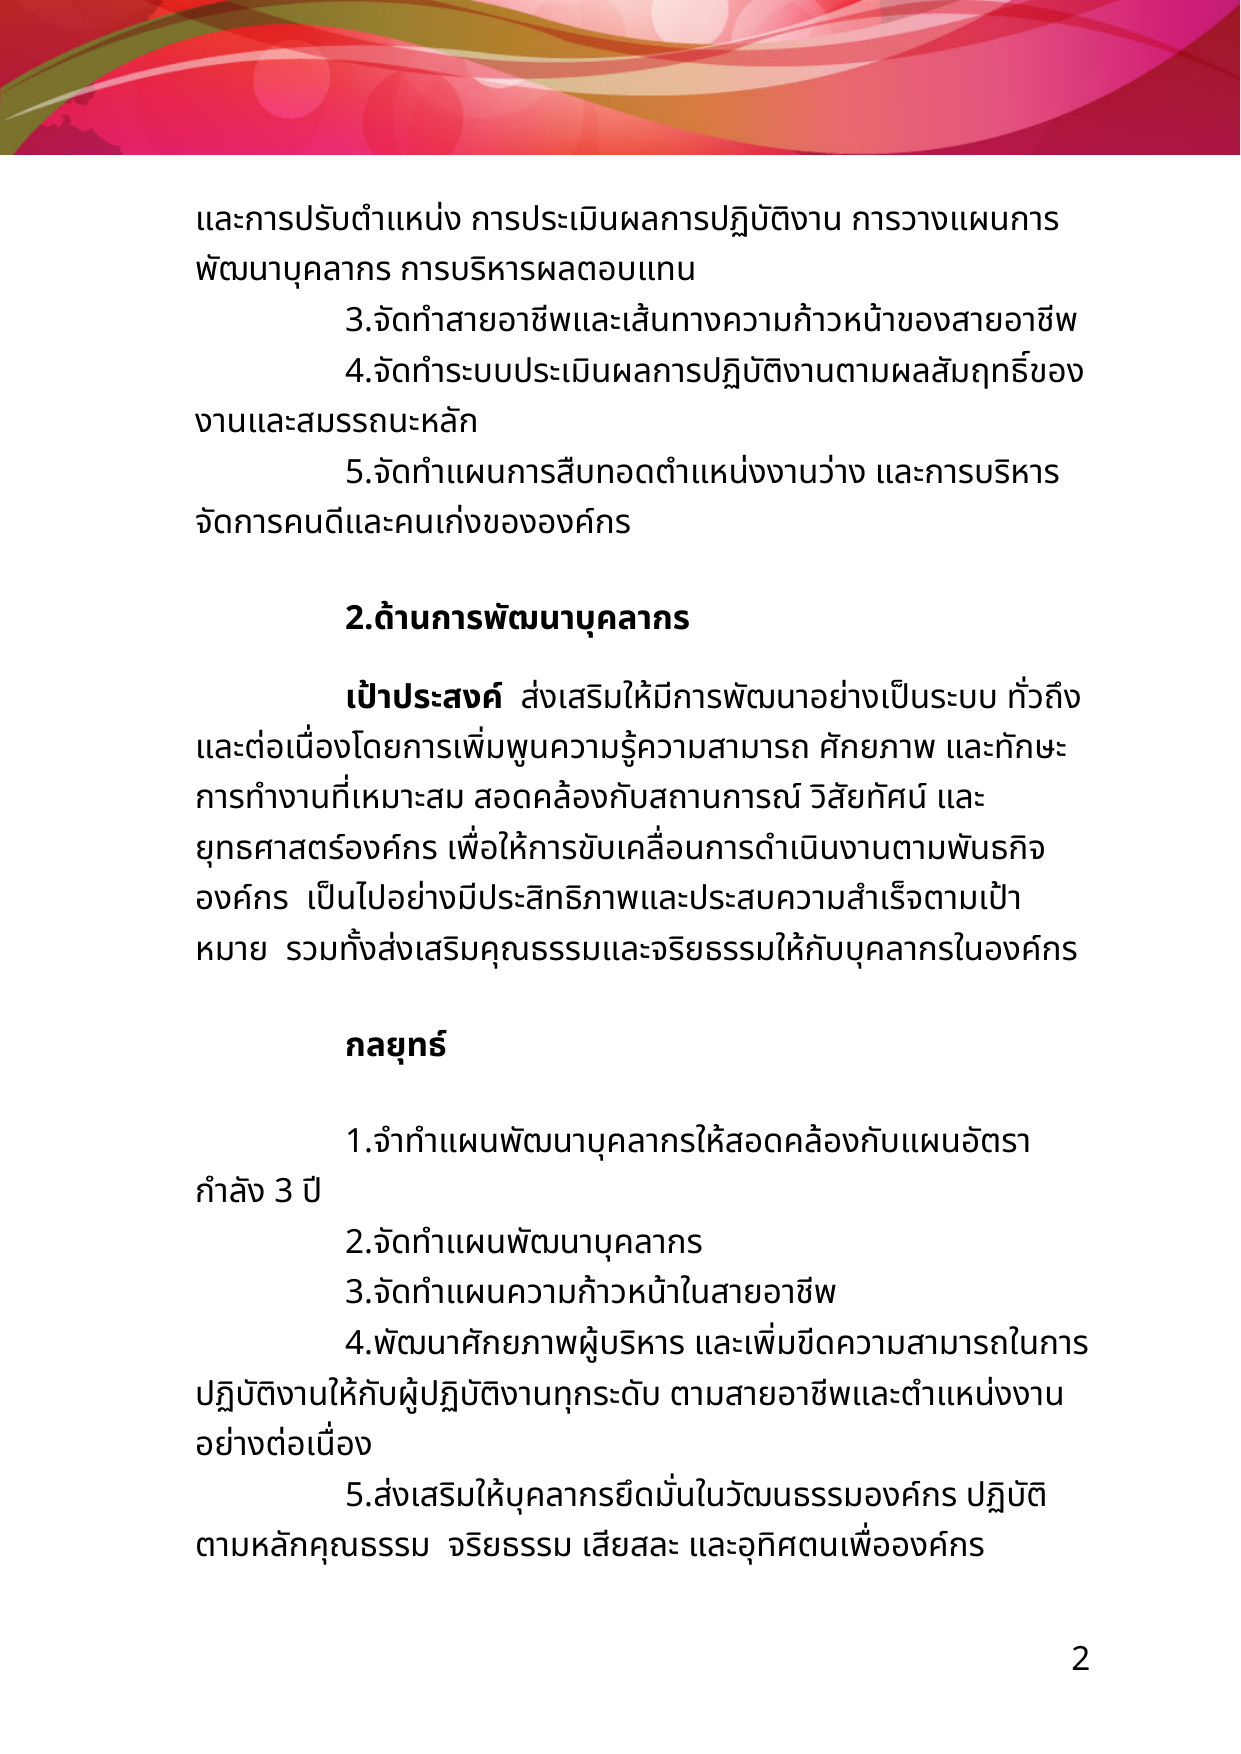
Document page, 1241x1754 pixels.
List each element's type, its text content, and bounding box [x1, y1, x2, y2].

text เป้าประสงค์ ส่งเสริมให้มีการพัฒนาอย่างเป็นระบบ ทั่วถึง และต่อเนื่องโดยการเพิ่มพูนความรู้ความสามารถ ศักยภาพ และทักษะการทำงานที่เหมาะสม สอดคล้องกับสถานการณ์ วิสัยทัศน์ และยุทธศาสตร์องค์กร เพื่อให้การขับเคลื่อนการดำเนินงานตามพันธกิจองค์กร เป็นไปอย่างมีประสิทธิภาพและประสบความสำเร็จตามเป้าหมาย รวมทั้งส่งเสริมคุณธรรมและจริยธรรมให้กับบุคลากรในองค์กร [195, 673, 1090, 975]
text 5.ส่งเสริมให้บุคลากรยึดมั่นในวัฒนธรรมองค์กร ปฏิบัติตามหลักคุณธรรม จริยธรรม เสียสละ และอุทิศตนเพื่อองค์กร [195, 1470, 1090, 1571]
text 4.พัฒนาศักยภาพผู้บริหาร และเพิ่มขีดความสามารถในการปฏิบัติงานให้กับผู้ปฏิบัติงานทุกระดับ ตามสายอาชีพและตำแหน่งงานอย่างต่อเนื่อง [195, 1319, 1090, 1470]
text กลยุทธ์ [195, 1021, 1090, 1071]
text 3.จัดทำแผนความก้าวหน้าในสายอาชีพ [195, 1268, 1090, 1319]
text 3.จัดทำสายอาชีพและเส้นทางความก้าวหน้าของสายอาชีพ [195, 296, 1090, 346]
text 5.จัดทำแผนการสืบทอดตำแหน่งงานว่าง และการบริหารจัดการคนดีและคนเก่งขององค์กร [195, 447, 1090, 548]
text 2.ด้านการพัฒนาบุคลากร [195, 594, 1090, 644]
text 1.จำทำแผนพัฒนาบุคลากรให้สอดคล้องกับแผนอัตรากำลัง 3 ปี [195, 1116, 1090, 1218]
picture [0, 0, 1241, 155]
text 4.จัดทำระบบประเมินผลการปฏิบัติงานตามผลสัมฤทธิ์ของงานและสมรรถนะหลัก [195, 346, 1090, 447]
text 2.จัดทำแผนพัฒนาบุคลากร [195, 1218, 1090, 1268]
